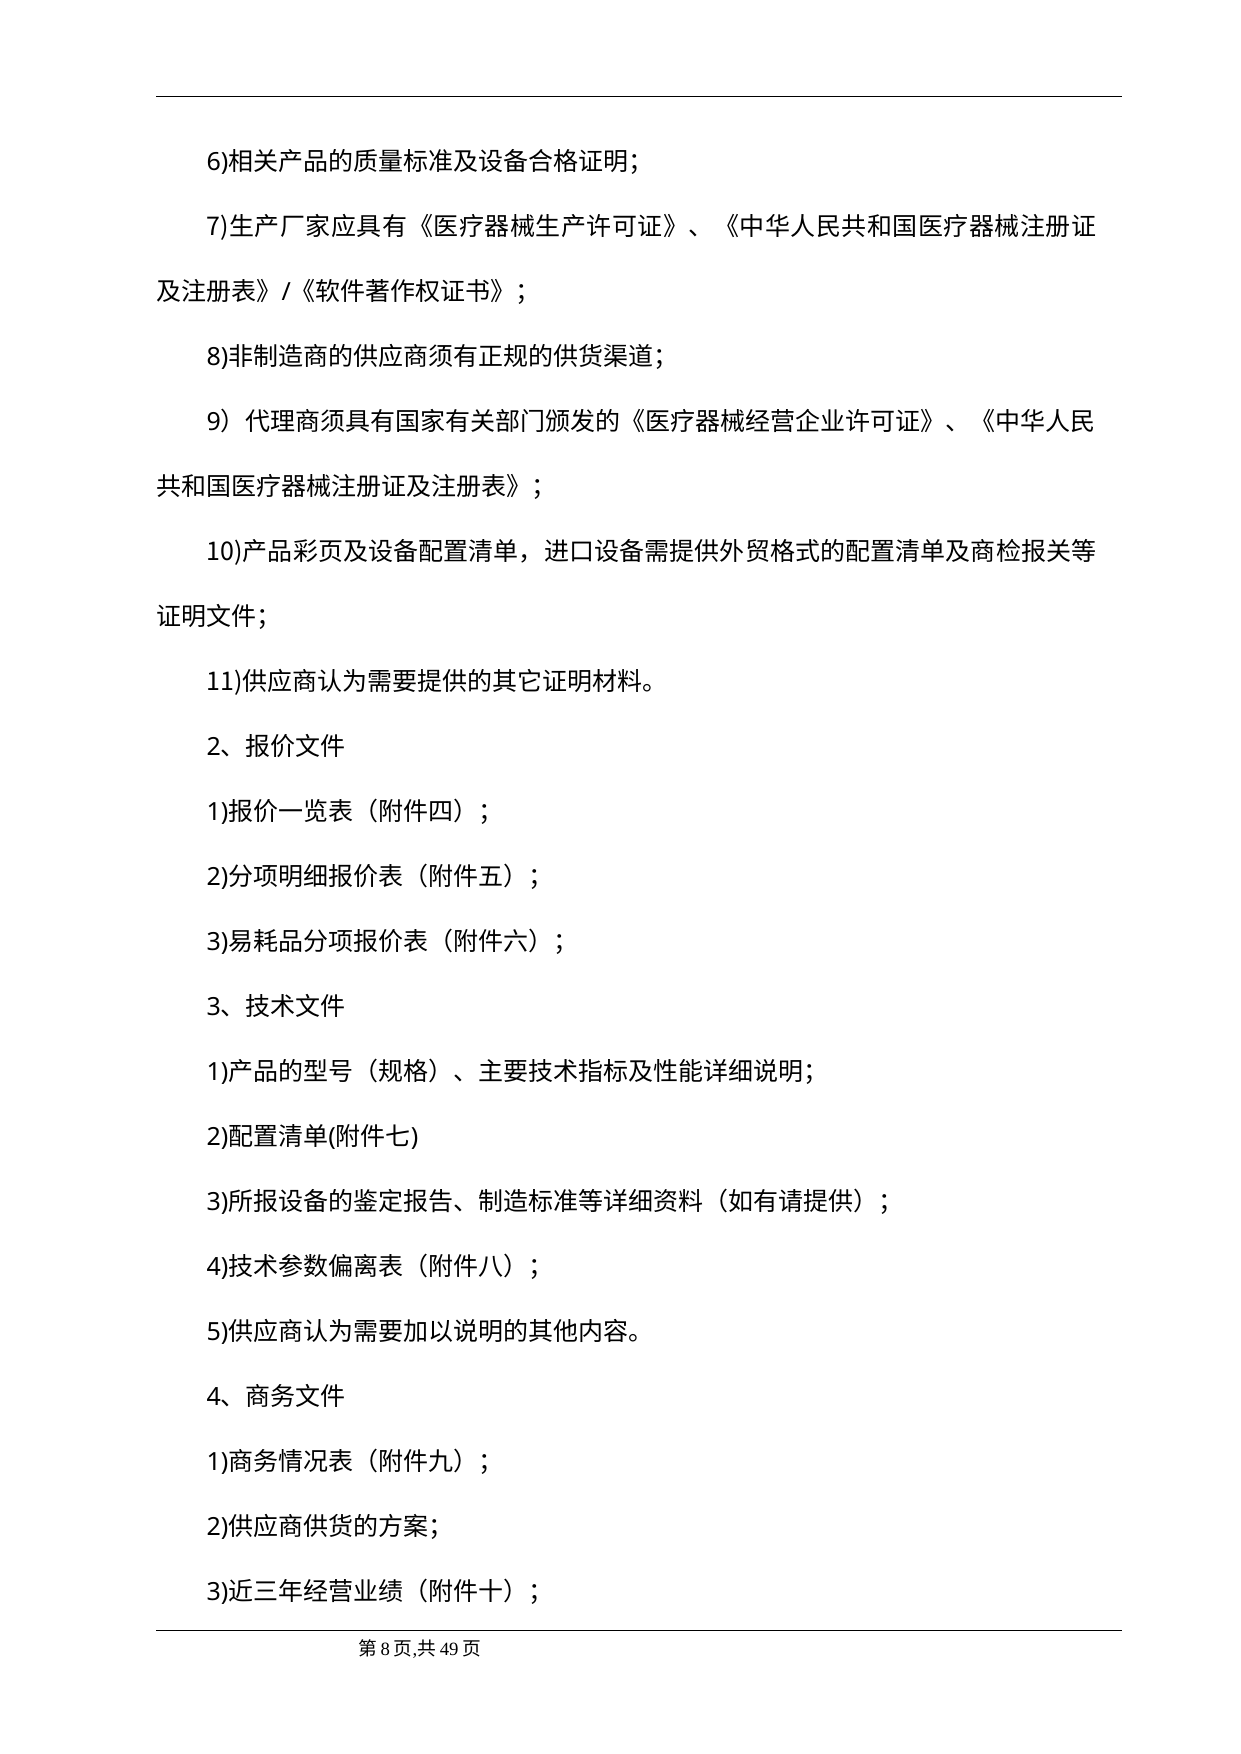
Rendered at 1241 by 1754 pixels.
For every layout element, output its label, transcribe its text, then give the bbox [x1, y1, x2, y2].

text 11)供应商认为需要提供的其它证明材料。 [156, 647, 1096, 712]
text 4、商务文件 [156, 1362, 1096, 1427]
text 2、报价文件 [156, 712, 1096, 777]
text 3、技术文件 [156, 972, 1096, 1037]
text 5)供应商认为需要加以说明的其他内容。 [156, 1297, 1096, 1362]
text 7)生产厂家应具有《医疗器械生产许可证》、《中华人民共和国医疗器械注册证及注册表》/《软件著作权证书》； [156, 192, 1096, 322]
text 2)配置清单(附件七) [156, 1102, 1096, 1167]
text 3)易耗品分项报价表（附件六）； [156, 907, 1096, 972]
text 8)非制造商的供应商须有正规的供货渠道； [156, 322, 1096, 387]
text 1)报价一览表（附件四）； [156, 777, 1096, 842]
text 3)所报设备的鉴定报告、制造标准等详细资料（如有请提供）； [156, 1167, 1096, 1232]
text 1)商务情况表（附件九）； [156, 1427, 1096, 1492]
text 9）代理商须具有国家有关部门颁发的《医疗器械经营企业许可证》、《中华人民共和国医疗器械注册证及注册表》； [156, 387, 1096, 517]
text 4)技术参数偏离表（附件八）； [156, 1232, 1096, 1297]
text 3)近三年经营业绩（附件十）； [156, 1557, 1096, 1622]
text 2)分项明细报价表（附件五）； [156, 842, 1096, 907]
text 1)产品的型号（规格）、主要技术指标及性能详细说明； [156, 1037, 1096, 1102]
text 6)相关产品的质量标准及设备合格证明； [156, 127, 1096, 192]
text 10)产品彩页及设备配置清单，进口设备需提供外贸格式的配置清单及商检报关等证明文件； [156, 517, 1096, 647]
text 2)供应商供货的方案； [156, 1492, 1096, 1557]
